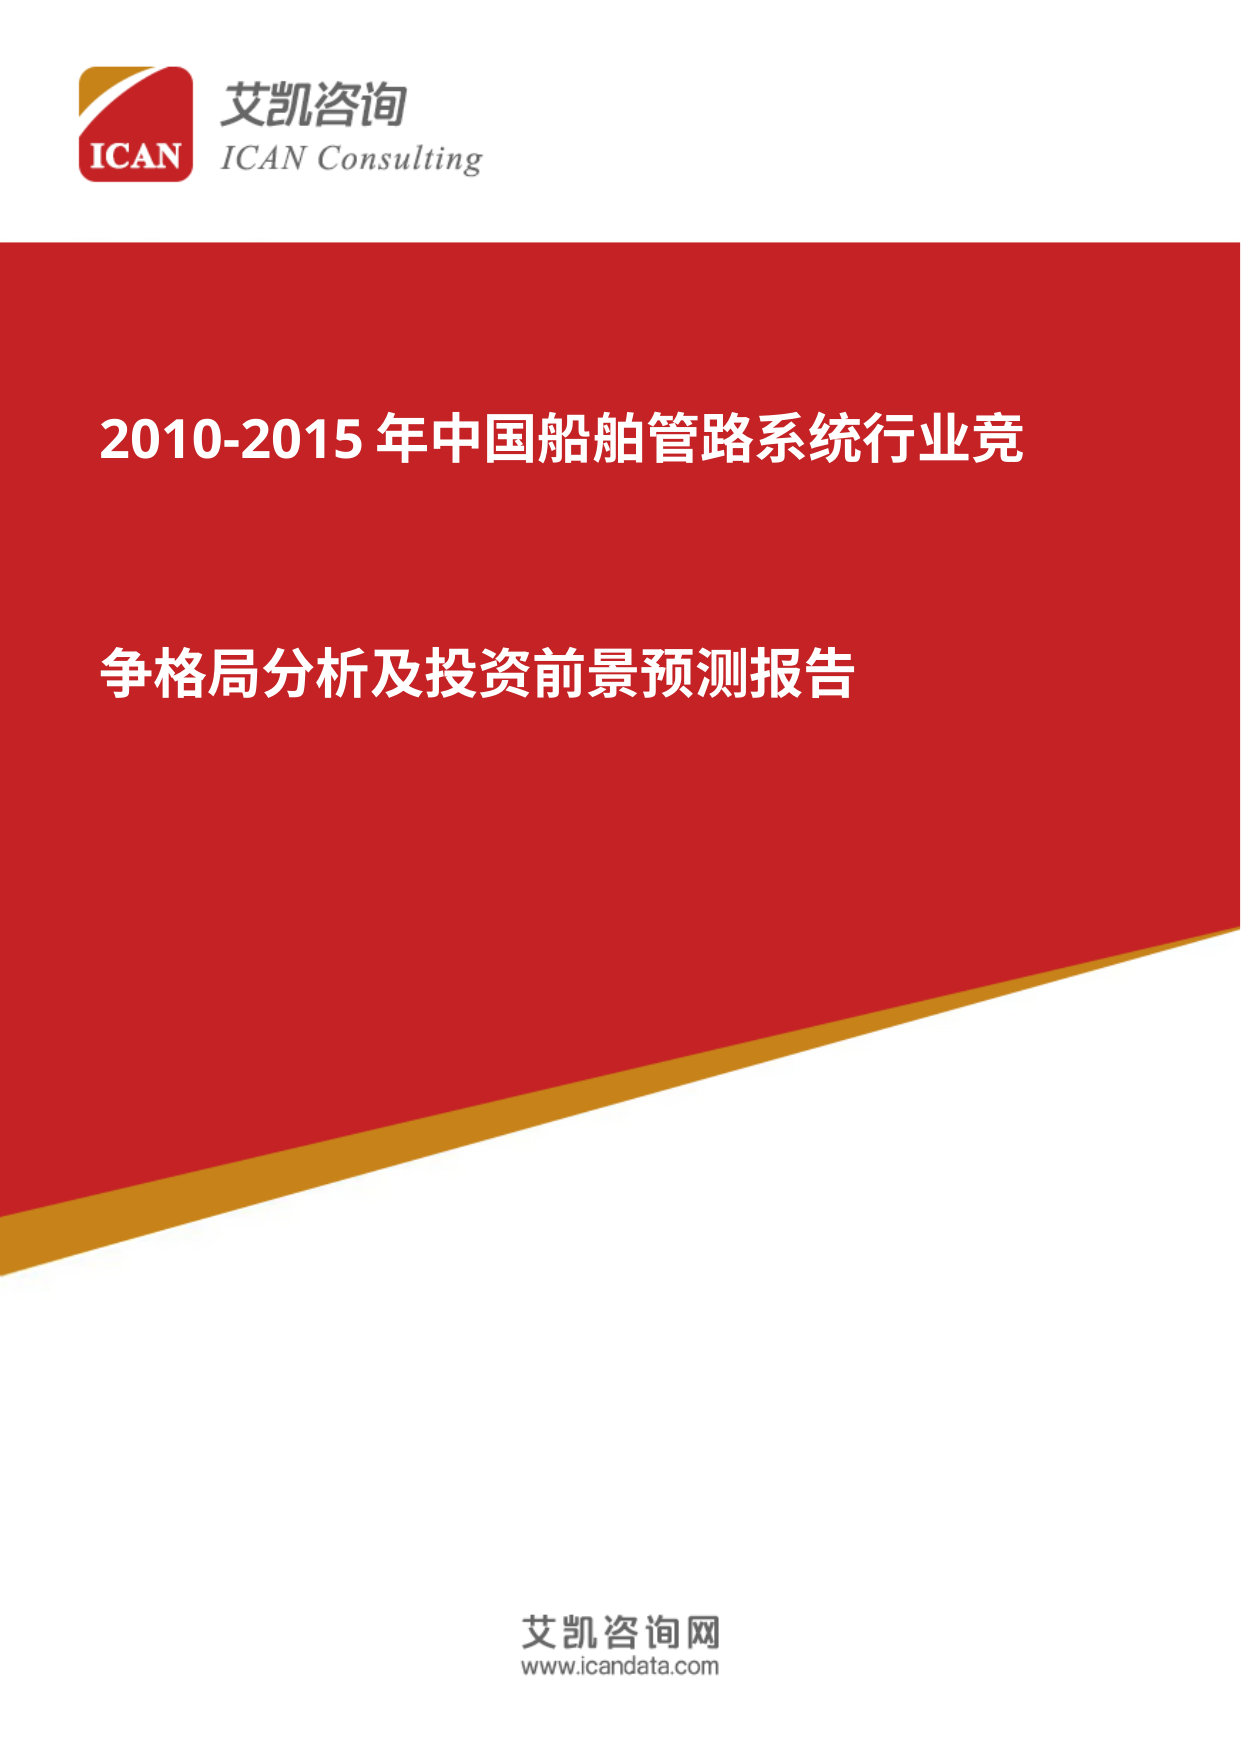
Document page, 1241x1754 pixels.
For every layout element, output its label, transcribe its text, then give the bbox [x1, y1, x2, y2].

subtitle 2010-2015年中国船舶管路系统行业竞争格局分析及投资前景预测报告 [99, 386, 1053, 718]
picture [0, 5, 1241, 1754]
